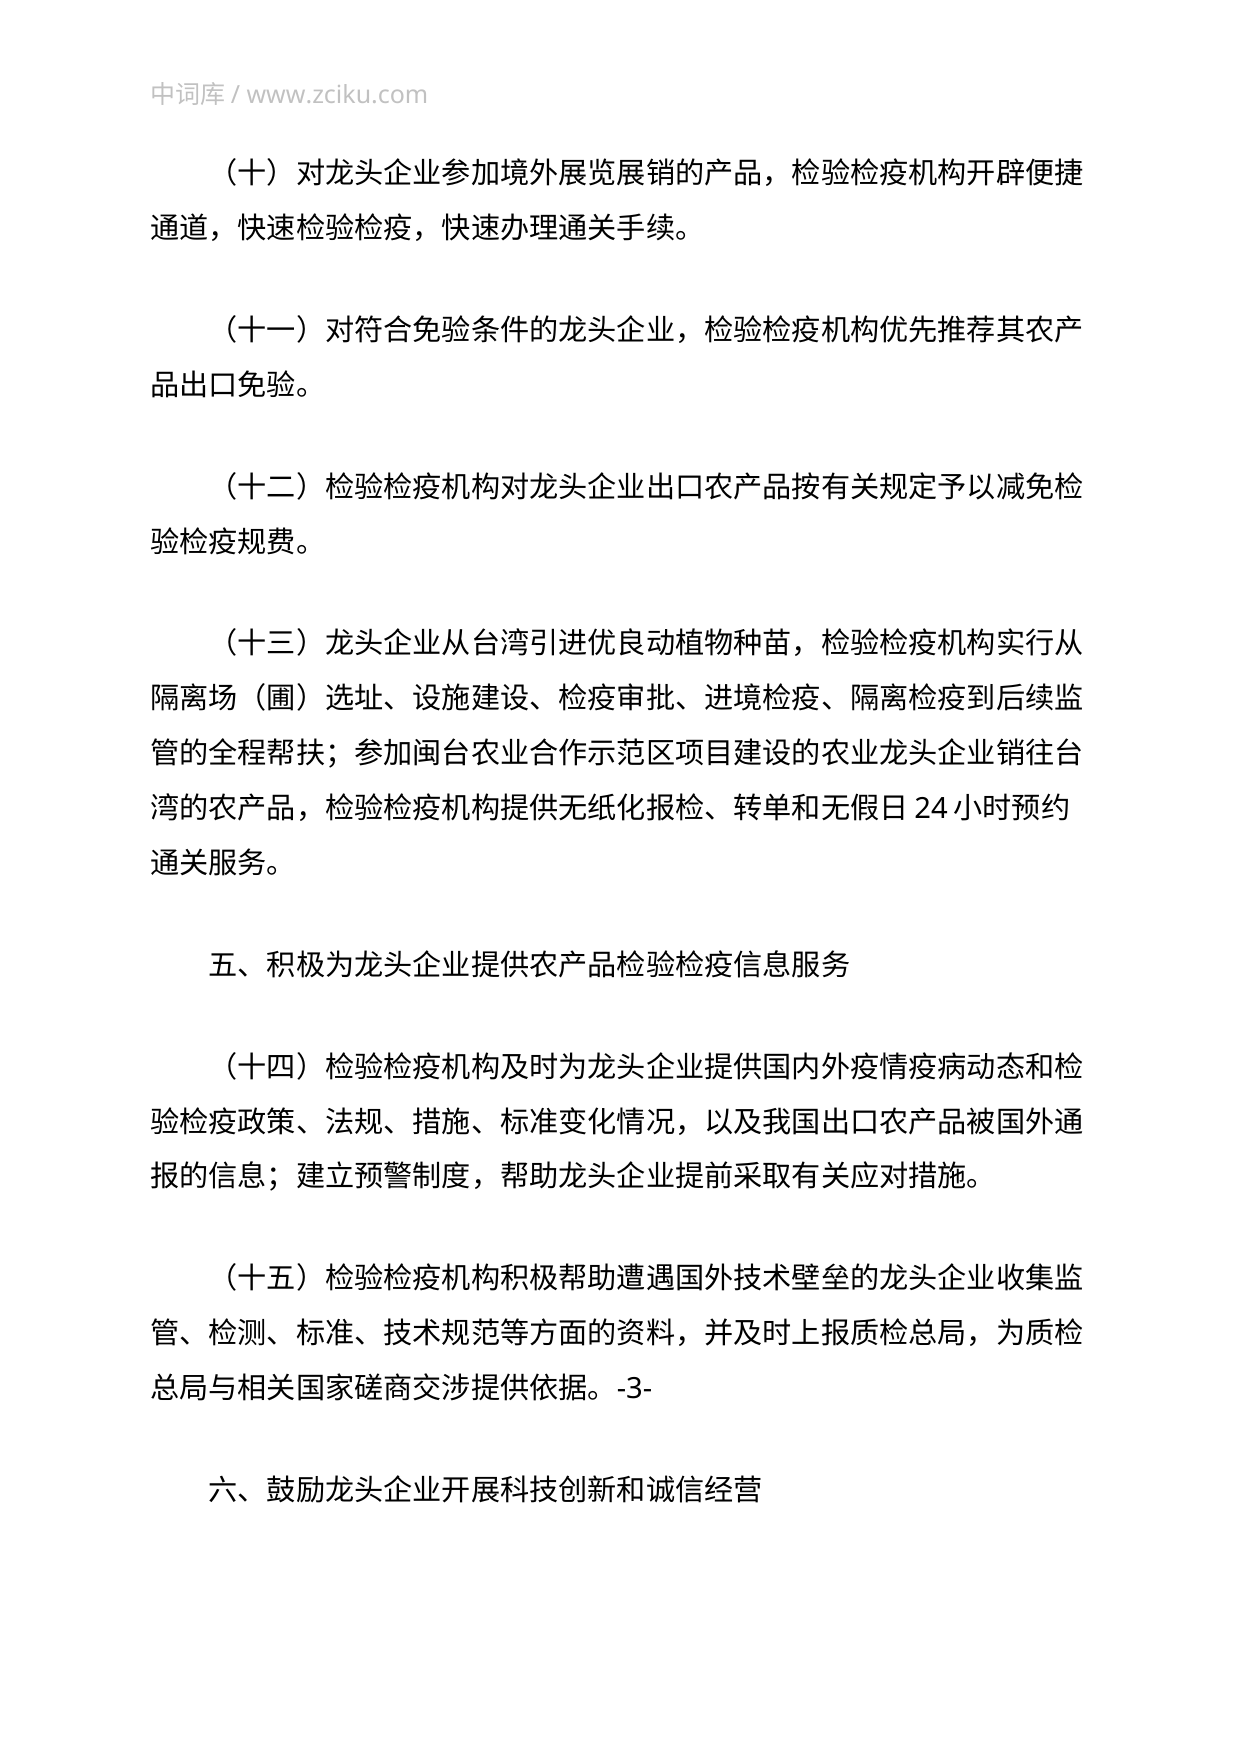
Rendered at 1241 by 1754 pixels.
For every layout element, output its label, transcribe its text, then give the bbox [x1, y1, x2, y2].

text （十二）检验检疫机构对龙头企业出口农产品按有关规定予以减免检验检疫规费。 [150, 463, 1090, 561]
text （十三）龙头企业从台湾引进优良动植物种苗，检验检疫机构实行从隔离场（圃）选址、设施建设、检疫审批、进境检疫、隔离检疫到后续监管的全程帮扶；参加闽台农业合作示范区项目建设的农业龙头企业销往台湾的农产品，检验检疫机构提供无纸化报检、转单和无假日24小时预约通关服务。 [150, 620, 1090, 882]
text （十一）对符合免验条件的龙头企业，检验检疫机构优先推荐其农产品出口免验。 [150, 307, 1090, 404]
text （十）对龙头企业参加境外展览展销的产品，检验检疫机构开辟便捷通道，快速检验检疫，快速办理通关手续。 [150, 150, 1090, 247]
text （十四）检验检疫机构及时为龙头企业提供国内外疫情疫病动态和检验检疫政策、法规、措施、标准变化情况，以及我国出口农产品被国外通报的信息；建立预警制度，帮助龙头企业提前采取有关应对措施。 [150, 1043, 1090, 1195]
text 六、鼓励龙头企业开展科技创新和诚信经营 [150, 1467, 1090, 1509]
text （十五）检验检疫机构积极帮助遭遇国外技术壁垒的龙头企业收集监管、检测、标准、技术规范等方面的资料，并及时上报质检总局，为质检总局与相关国家磋商交涉提供依据。-3- [150, 1255, 1090, 1407]
text 五、积极为龙头企业提供农产品检验检疫信息服务 [150, 941, 1090, 984]
